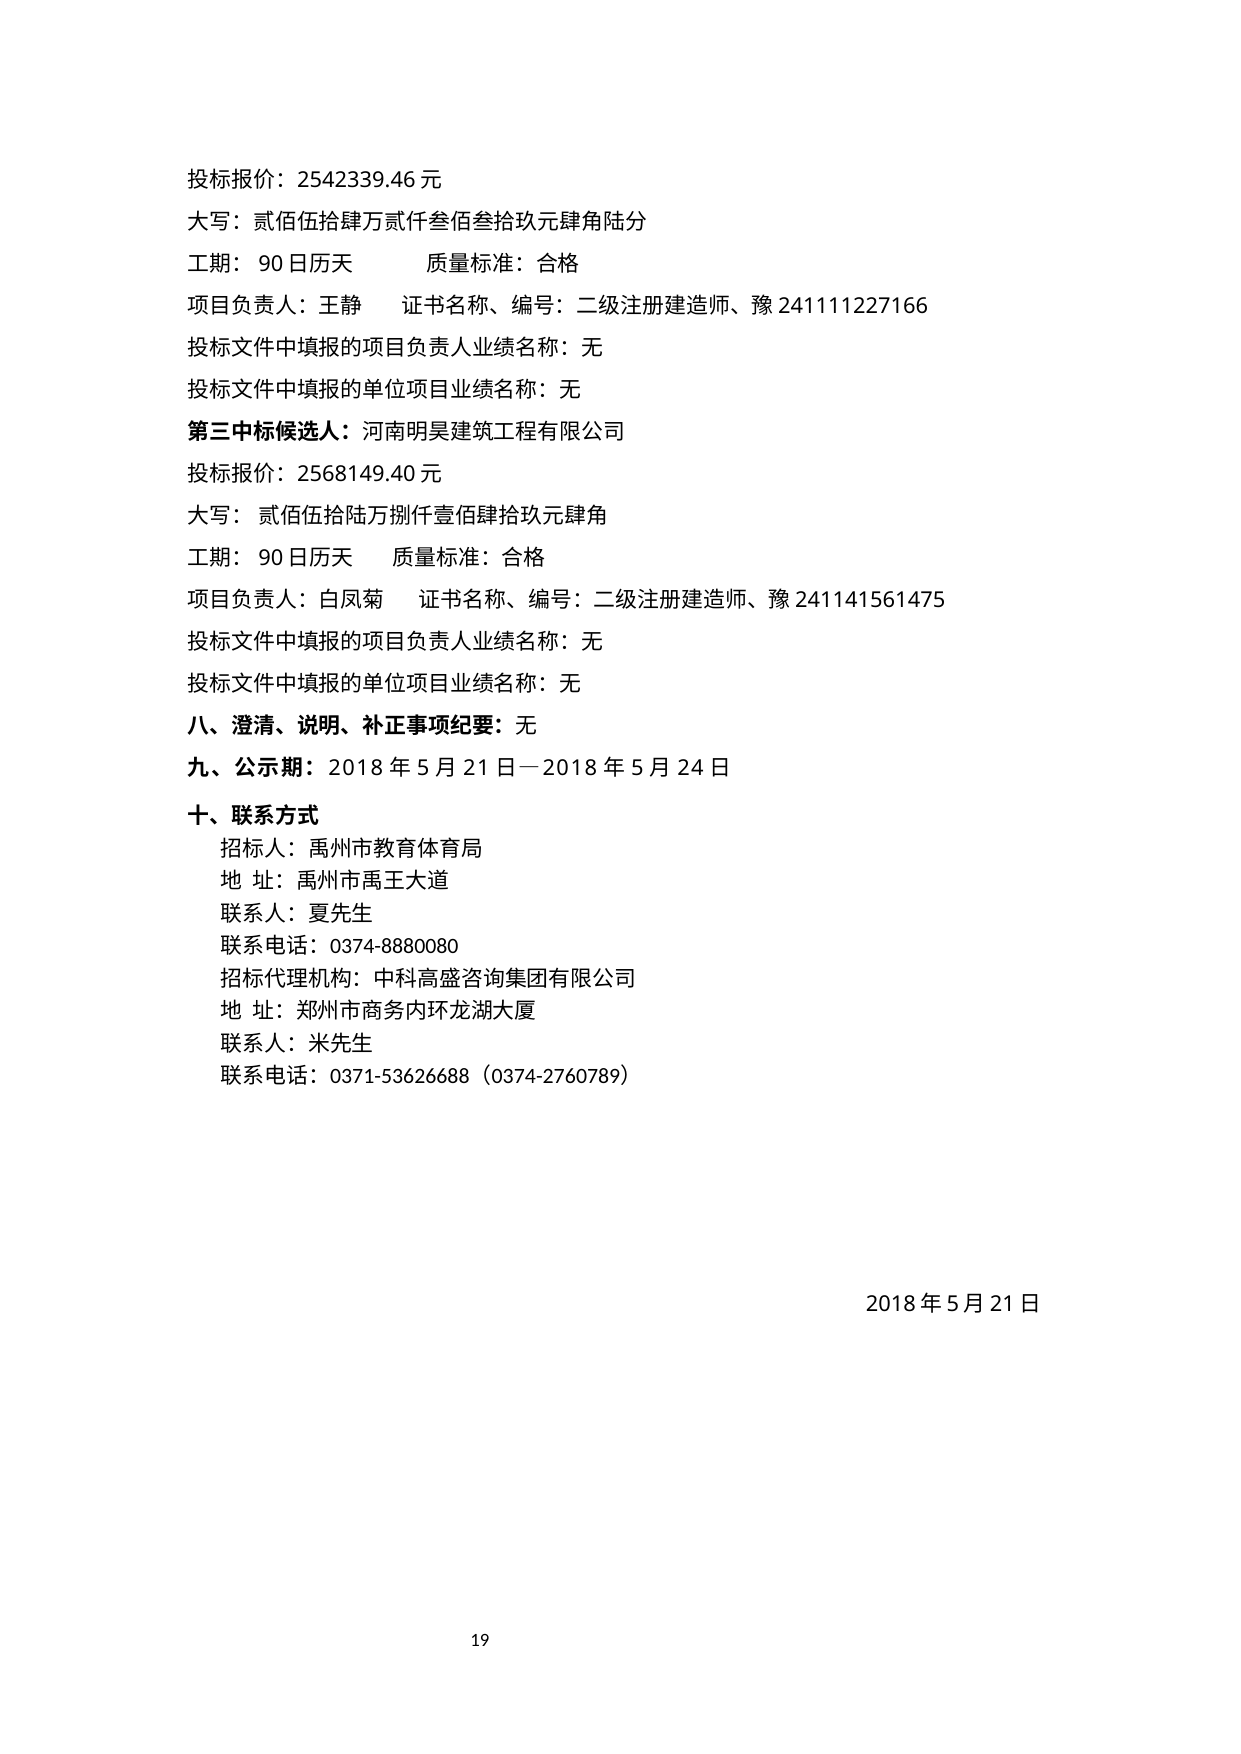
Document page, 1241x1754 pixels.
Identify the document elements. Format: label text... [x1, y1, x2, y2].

text 第三中标候选人：河南明昊建筑工程有限公司 [187, 414, 1053, 446]
text 十、联系方式 [187, 798, 1064, 831]
text 2018年5月21日 [187, 1286, 1053, 1318]
text 联系人：夏先生 [187, 896, 1053, 928]
text 联系电话：0371-53626688（0374-2760789） [187, 1058, 1053, 1091]
text 投标文件中填报的项目负责人业绩名称：无 [187, 330, 1053, 362]
text 投标文件中填报的单位项目业绩名称：无 [187, 666, 1053, 698]
text 投标报价：2542339.46元 [187, 162, 1053, 194]
text 投标文件中填报的单位项目业绩名称：无 [187, 372, 1053, 404]
text 联系人：米先生 [187, 1026, 1053, 1058]
text 投标报价：2568149.40元 [187, 456, 1053, 488]
text 项目负责人：王静 证书名称、编号：二级注册建造师、豫241111227166 [187, 288, 1053, 320]
text 九、公示期：2018年5月21日—2018年5月24日 [187, 750, 990, 782]
text 大写： 贰佰伍拾陆万捌仟壹佰肆拾玖元肆角 [187, 498, 1053, 530]
text 项目负责人：白凤菊 证书名称、编号：二级注册建造师、豫241141561475 [187, 582, 1053, 614]
text 工期： 90日历天 质量标准：合格 [187, 540, 1053, 572]
text 招标代理机构：中科高盛咨询集团有限公司 [177, 961, 1064, 993]
text 联系电话：0374-8880080 [187, 928, 1053, 961]
text 工期： 90日历天 质量标准：合格 [187, 246, 1053, 278]
text 招标人：禹州市教育体育局 [177, 831, 1064, 863]
text 投标文件中填报的项目负责人业绩名称：无 [187, 624, 1053, 656]
text 地 址：郑州市商务内环龙湖大厦 [177, 993, 1064, 1026]
text 大写：贰佰伍拾肆万贰仟叁佰叁拾玖元肆角陆分 [187, 204, 1053, 236]
text 地 址：禹州市禹王大道 [177, 863, 1064, 896]
text 八、澄清、说明、补正事项纪要：无 [187, 708, 1053, 740]
